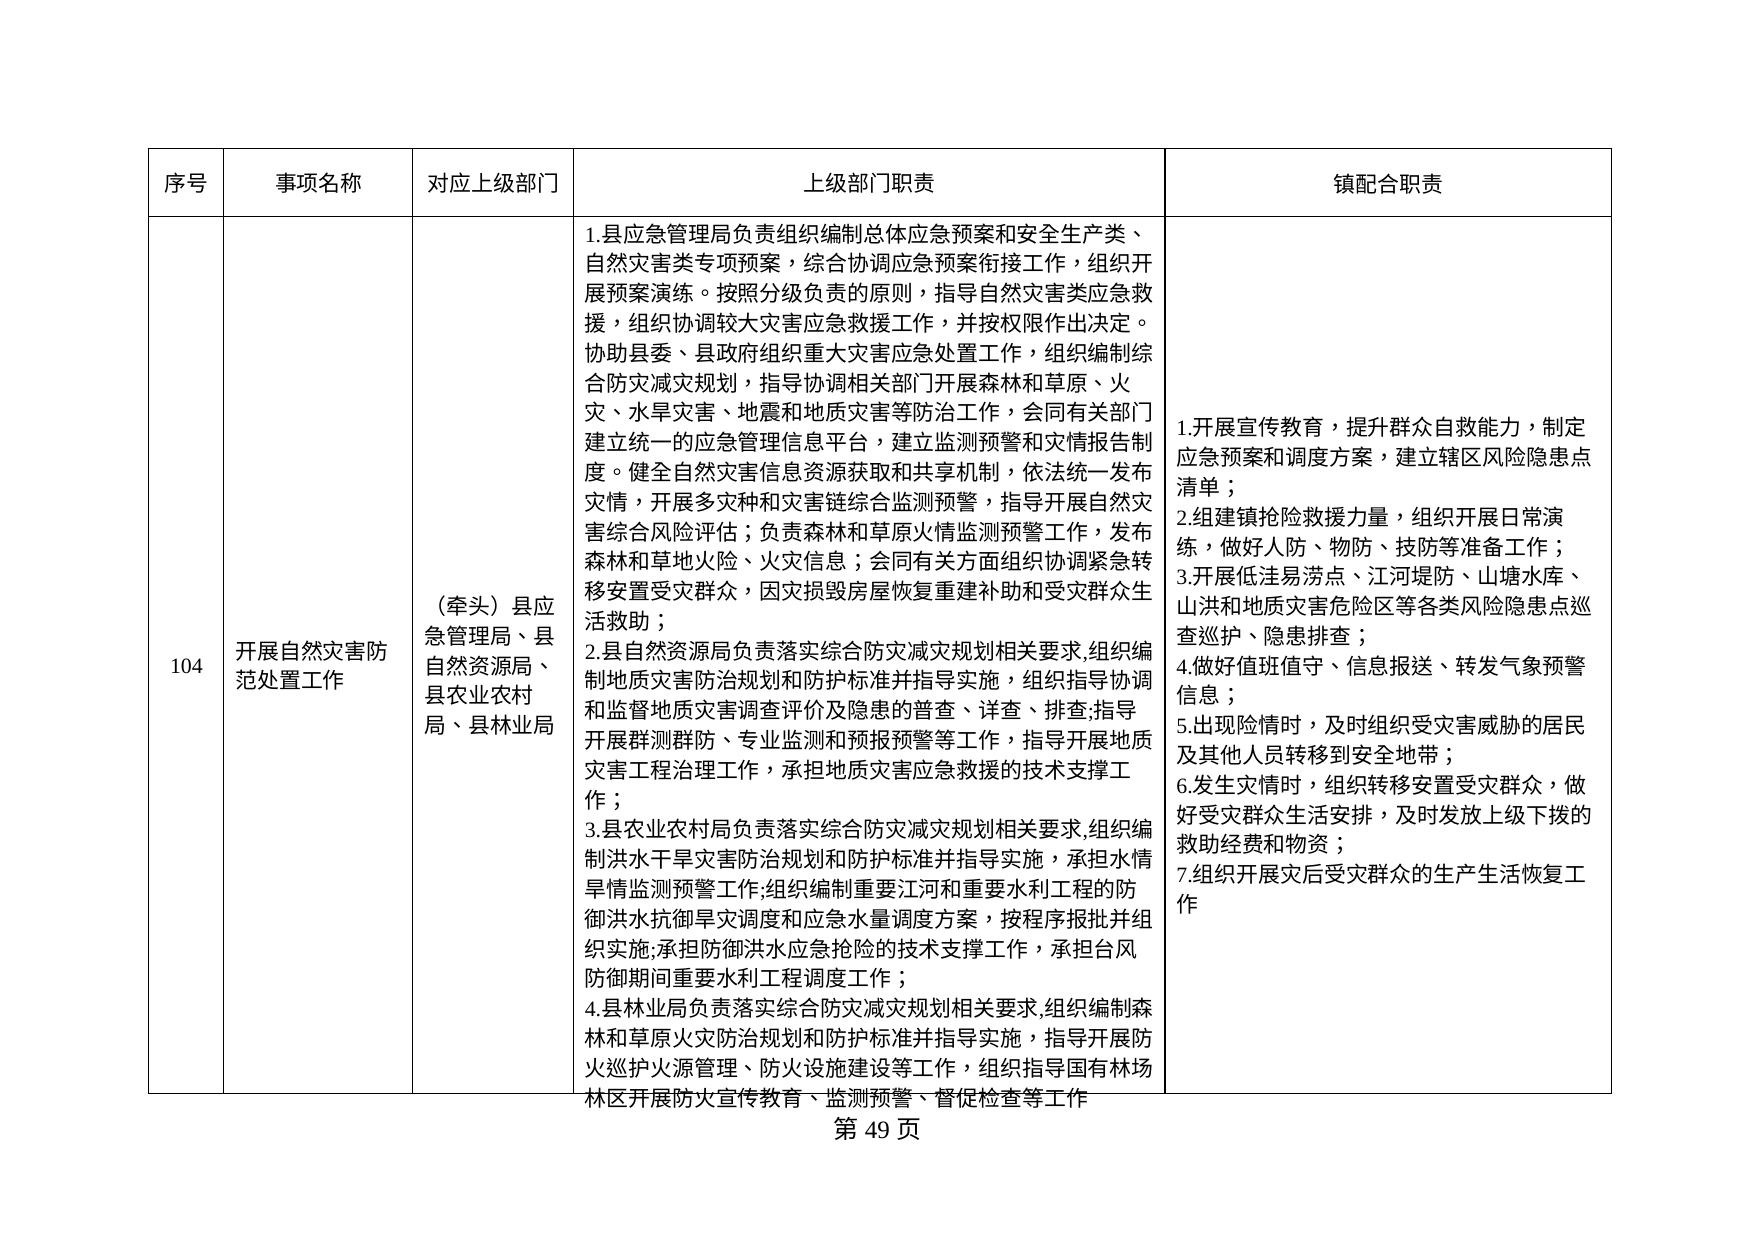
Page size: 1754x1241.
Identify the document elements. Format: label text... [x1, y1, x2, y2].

table_cell 1.县应急管理局负责组织编制总体应急预案和安全生产类、自然灾害类专项预案，综合协调应急预案衔接工作，组织开展预案演练。按照分级负责的原则，指导自然灾害类应急救援，组织协调较大灾害应急救援工作，并按权限作出决定。协助县委、县政府组织重大灾害应急处置工作，组织编制综合防灾减灾规划，指导协调相关部门开展森林和草原、火灾、水旱灾害、地震和地质灾害等防治工作，会同有关部门建立统一的应急管理信息平台，建立监测预警和灾情报告制度。健全自然灾害信息资源获取和共享机制，依法统一发布灾情，开展多灾种和灾害链综合监测预警，指导开展自然灾害综合风险评估；负责森林和草原火情监测预警工作，发布森林和草地火险、火灾信息；会同有关方面组织协调紧急转移安置受灾群众，因灾损毁房屋恢复重建补助和受灾群众生活救助； 2.县自然资源局负责落实综合防灾减灾规划相关要求,组织编制地质灾害防治规划和防护标准并指导实施，组织指导协调和监督地质灾害调查评价及隐患的普查、详查、排查;指导开展群测群防、专业监测和预报预警等工作，指导开展地质灾害工程治理工作，承担地质灾害应急救援的技术支撑工作； 3.县农业农村局负责落实综合防灾减灾规划相关要求,组织编制洪水干旱灾害防治规划和防护标准并指导实施，承担水情旱情监测预警工作;组织编制重要江河和重要水利工程的防御洪水抗御旱灾调度和应急水量调度方案，按程序报批并组织实施;承担防御洪水应急抢险的技术支撑工作，承担台风防御期间重要水利工程调度工作； 4.县林业局负责落实综合防灾减灾规划相关要求,组织编制森林和草原火灾防治规划和防护标准并指导实施，指导开展防火巡护火源管理、防火设施建设等工作，组织指导国有林场林区开展防火宣传教育、监测预警、督促检查等工作 [574, 217, 1164, 1093]
table_cell 104 [149, 217, 223, 1093]
table_header 序号 [149, 149, 223, 216]
table_cell 1.开展宣传教育，提升群众自救能力，制定应急预案和调度方案，建立辖区风险隐患点清单； 2.组建镇抢险救援力量，组织开展日常演练，做好人防、物防、技防等准备工作； 3.开展低洼易涝点、江河堤防、山塘水库、山洪和地质灾害危险区等各类风险隐患点巡查巡护、隐患排查； 4.做好值班值守、信息报送、转发气象预警信息； 5.出现险情时，及时组织受灾害威胁的居民及其他人员转移到安全地带； 6.发生灾情时，组织转移安置受灾群众，做好受灾群众生活安排，及时发放上级下拨的救助经费和物资； 7.组织开展灾后受灾群众的生产生活恢复工作 [1166, 217, 1611, 1093]
table_header 镇配合职责 [1166, 149, 1611, 216]
table_cell 开展自然灾害防范处置工作 [224, 217, 412, 1093]
table_header 上级部门职责 [574, 149, 1164, 216]
table_header 对应上级部门 [413, 149, 573, 216]
table_cell （牵头）县应急管理局、县自然资源局、县农业农村局、县林业局 [413, 217, 573, 1093]
table_header 事项名称 [224, 149, 412, 216]
